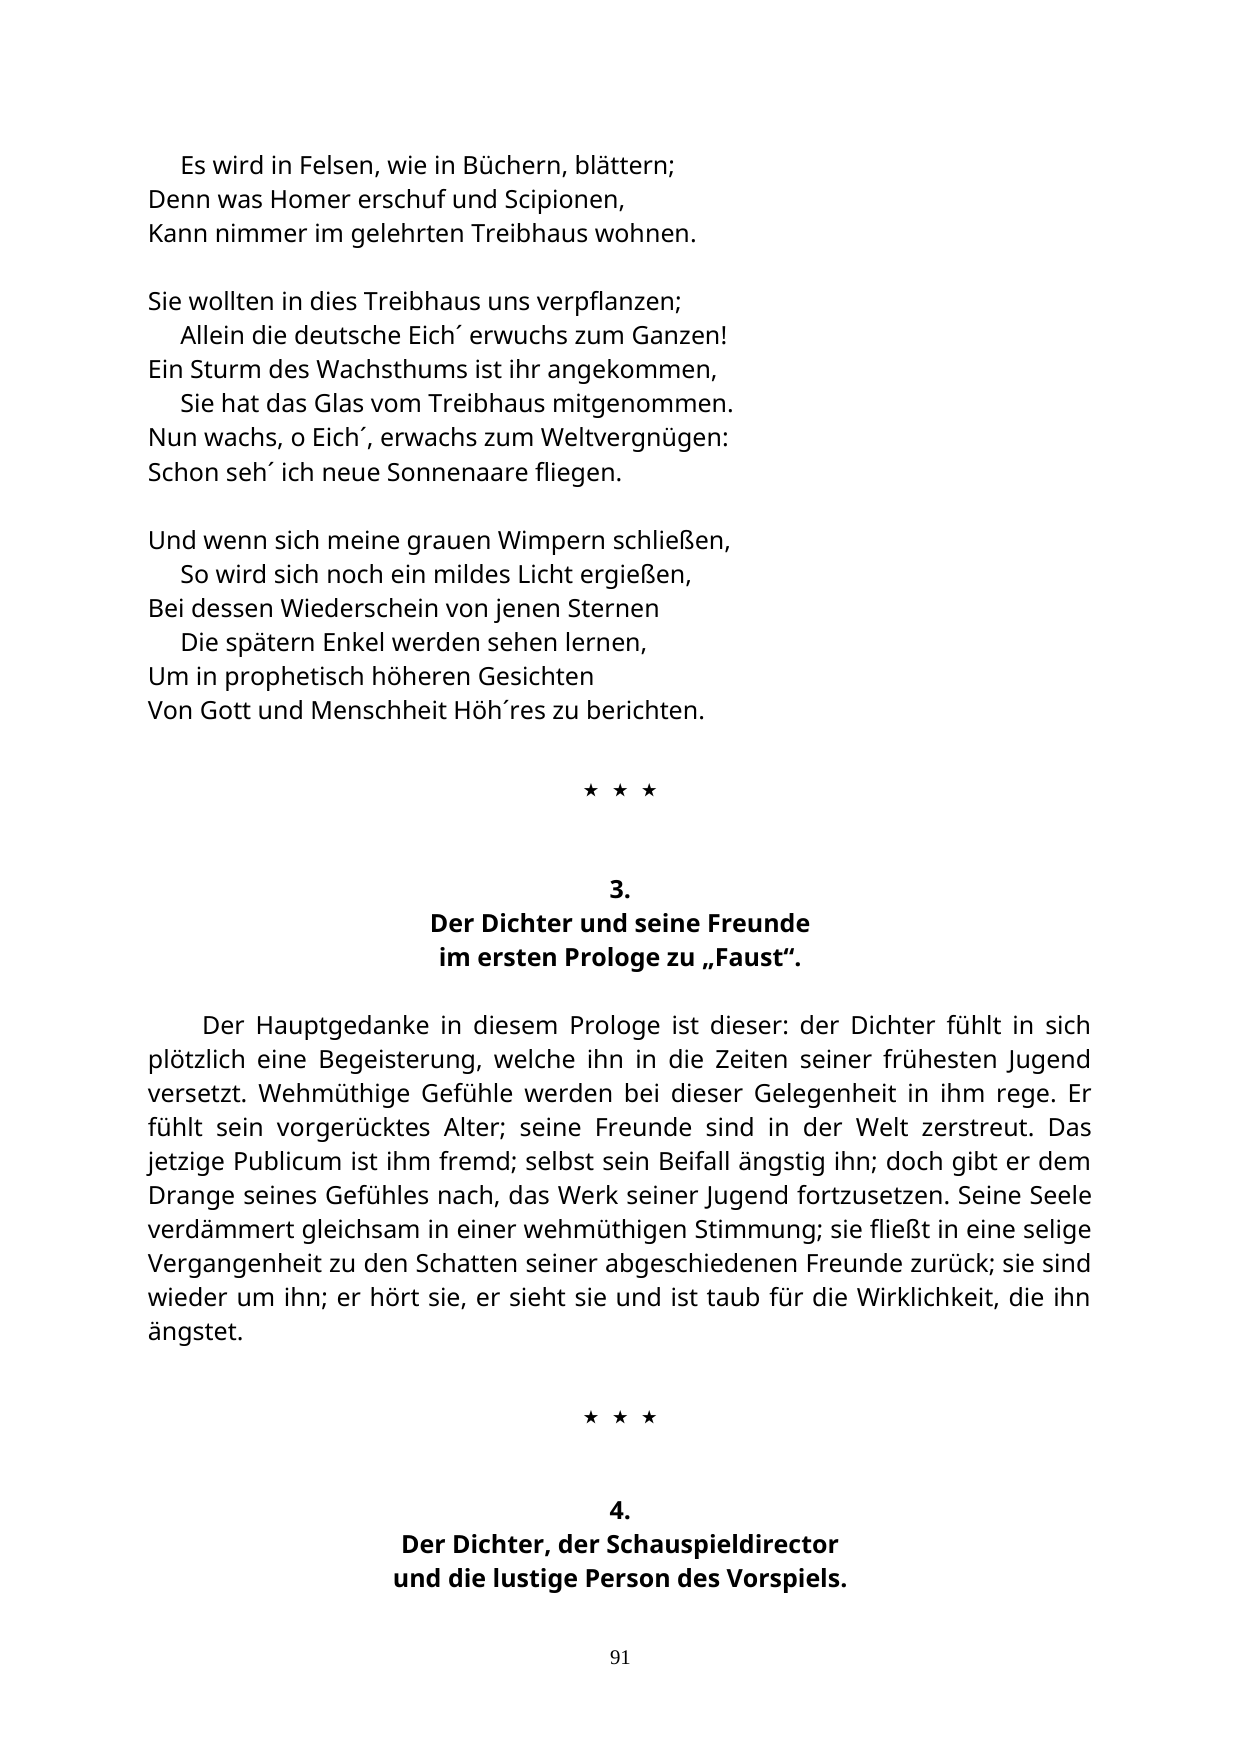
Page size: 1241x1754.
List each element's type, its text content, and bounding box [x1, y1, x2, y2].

text Kann nimmer im gelehrten Treibhaus wohnen. [148, 216, 1093, 250]
text Allein die deutsche Eich´ erwuchs zum Ganzen! [148, 318, 1093, 352]
text Der Dichter und seine Freunde [148, 905, 1093, 939]
text Ein Sturm des Wachsthums ist ihr angekommen, [148, 352, 1093, 386]
text 3. [148, 871, 1093, 905]
text Die spätern Enkel werden sehen lernen, [148, 624, 1093, 658]
text Und wenn sich meine grauen Wimpern schließen, [148, 522, 1093, 556]
text Der Hauptgedanke in diesem Prologe ist dieser: der Dichter fühlt in sich plötzlich eine Begeisterung, welche ihn in die Zeiten seiner frühesten Jugend versetzt. Wehmüthige Gefühle werden bei dieser Gelegenheit in ihm rege. Er fühlt sein vorgerücktes Alter; seine Freunde sind in der Welt zerstreut. Das jetzige Publicum ist ihm fremd; selbst sein Beifall ängstig ihn; doch gibt er dem Drange seines Gefühles nach, das Werk seiner Jugend fortzusetzen. Seine Seele verdämmert gleichsam in einer wehmüthigen Stimmung; sie fließt in eine selige Vergangenheit zu den Schatten seiner abgeschiedenen Freunde zurück; sie sind wieder um ihn; er hört sie, er sieht sie und ist taub für die Wirklichkeit, die ihn ängstet. [148, 1007, 1093, 1348]
text und die lustige Person des Vorspiels. [148, 1561, 1093, 1595]
text Um in prophetisch höheren Gesichten [148, 658, 1093, 693]
text Sie hat das Glas vom Treibhaus mitgenommen. [148, 386, 1093, 420]
text im ersten Prologe zu „Faust“. [148, 939, 1093, 973]
text Bei dessen Wiederschein von jenen Sternen [148, 590, 1093, 624]
text Es wird in Felsen, wie in Büchern, blättern; [148, 148, 1093, 182]
text Der Dichter, der Schauspieldirector [148, 1527, 1093, 1561]
text Sie wollten in dies Treibhaus uns verpflanzen; [148, 284, 1093, 318]
text Schon seh´ ich neue Sonnenaare fliegen. [148, 454, 1093, 488]
text Von Gott und Menschheit Höh´res zu berichten. [148, 693, 1093, 727]
text Nun wachs, o Eich´, erwachs zum Weltvergnügen: [148, 420, 1093, 454]
text So wird sich noch ein mildes Licht ergießen, [148, 556, 1093, 590]
text Denn was Homer erschuf und Scipionen, [148, 182, 1093, 216]
text 4. [148, 1493, 1093, 1527]
